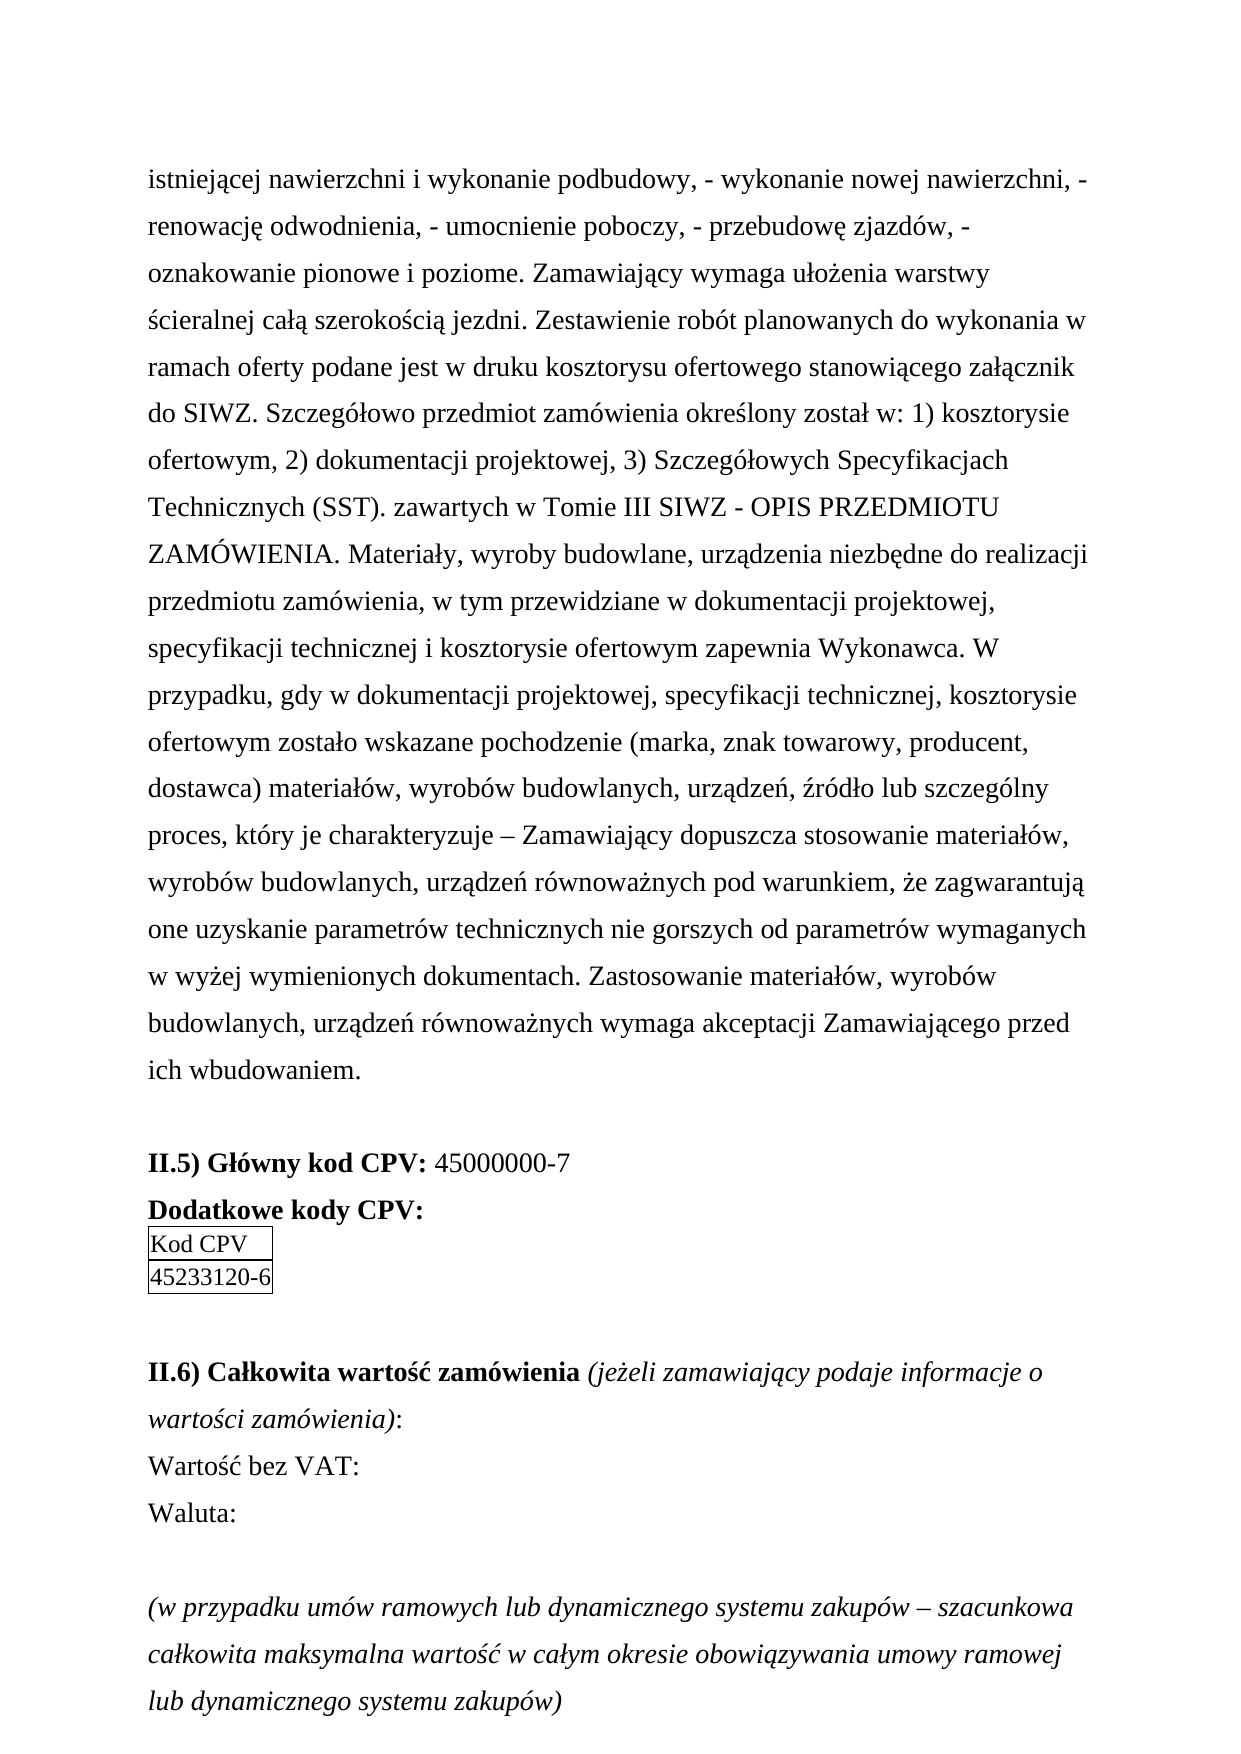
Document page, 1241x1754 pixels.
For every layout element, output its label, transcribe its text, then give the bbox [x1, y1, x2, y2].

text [148, 148, 1093, 1226]
table_header Kod CPV [149, 1227, 272, 1259]
text (w przypadku umów ramowych lub dynamicznego systemu zakupów – szacunkowa całkowita maksymalna wartość w całym okresie obowiązywania umowy ramowej lub dynamicznego systemu zakupów) [148, 1528, 1093, 1716]
text II.6) Całkowita wartość zamówienia (jeżeli zamawiający podaje informacje o wartości zamówienia): Wartość bez VAT: Waluta: [148, 1294, 1093, 1528]
table_cell 45233120-6 [149, 1261, 272, 1293]
